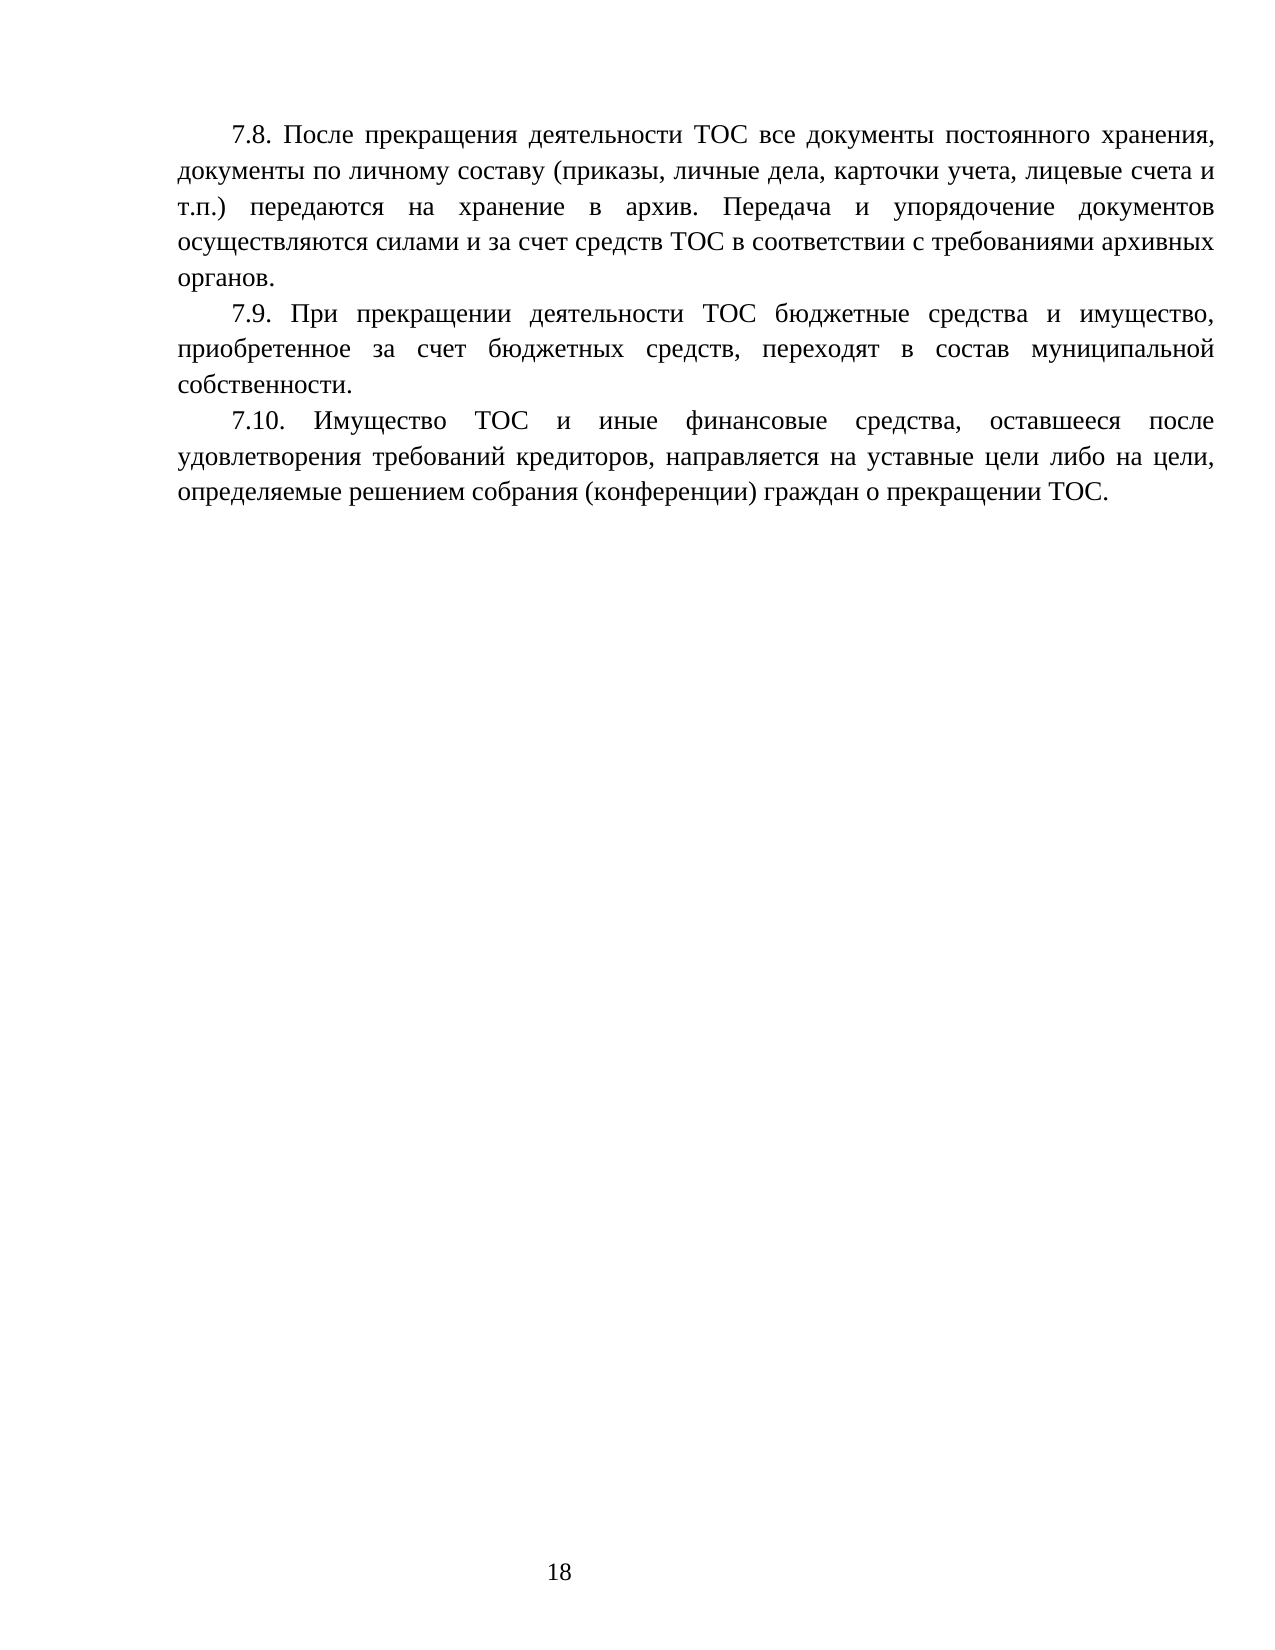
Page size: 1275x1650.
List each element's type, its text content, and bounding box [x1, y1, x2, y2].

text 7.9. При прекращении деятельности ТОС бюджетные средства и имущество, приобретенное за счет бюджетных средств, переходят в состав муниципальной собственности. [177, 297, 1216, 399]
text 7.10. Имущество ТОС и иные финансовые средства, оставшееся после удовлетворения требований кредиторов, направляется на уставные цели либо на цели, определяемые решением собрания (конференции) граждан о прекращении ТОС. [177, 404, 1216, 507]
text 7.8. После прекращения деятельности ТОС все документы постоянного хранения, документы по личному составу (приказы, личные дела, карточки учета, лицевые счета и т.п.) передаются на хранение в архив. Передача и упорядочение документов осуществляются силами и за счет средств ТОС в соответствии с требованиями архивных органов. [177, 118, 1216, 292]
